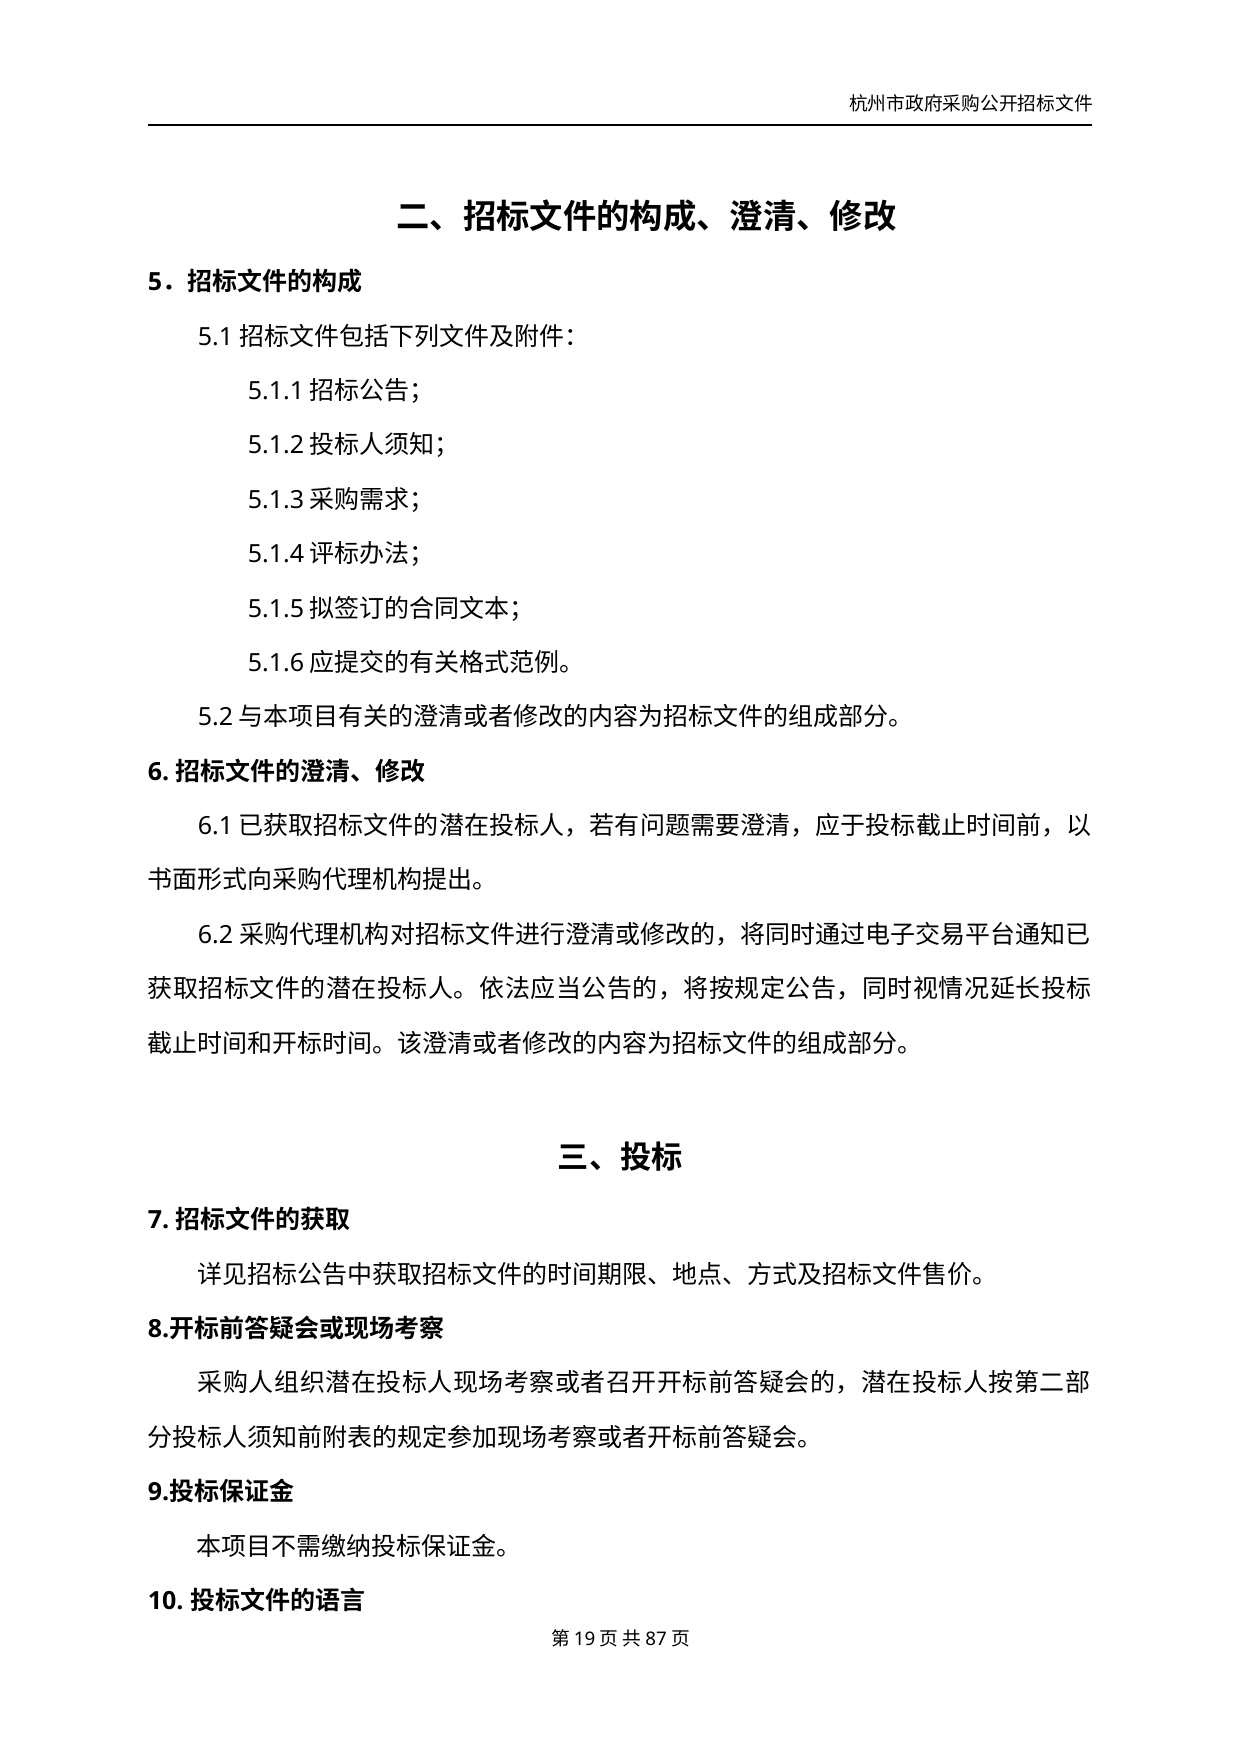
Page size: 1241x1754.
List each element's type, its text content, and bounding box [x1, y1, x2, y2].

text 7. 招标文件的获取 [148, 1200, 1092, 1236]
text 6. 招标文件的澄清、修改 [148, 751, 1092, 787]
text 9.投标保证金 [148, 1472, 1092, 1508]
text 5.1.2投标人须知； [148, 425, 1092, 461]
text 5.1.3采购需求； [148, 479, 1092, 516]
text 二、招标文件的构成、澄清、修改 [148, 189, 1092, 238]
text 6.1已获取招标文件的潜在投标人，若有问题需要澄清，应于投标截止时间前，以书面形式向采购代理机构提出。 [148, 806, 1092, 896]
text 5.1.6应提交的有关格式范例。 [148, 642, 1092, 679]
text 8.开标前答疑会或现场考察 [148, 1308, 1092, 1345]
text 采购人组织潜在投标人现场考察或者召开开标前答疑会的，潜在投标人按第二部分投标人须知前附表的规定参加现场考察或者开标前答疑会。 [148, 1363, 1092, 1453]
text 5.1 招标文件包括下列文件及附件： [148, 316, 1092, 352]
text 详见招标公告中获取招标文件的时间期限、地点、方式及招标文件售价。 [148, 1254, 1092, 1290]
text 5.2与本项目有关的澄清或者修改的内容为招标文件的组成部分。 [148, 697, 1092, 733]
text 三、投标 [148, 1132, 1092, 1177]
text 本项目不需缴纳投标保证金。 [148, 1526, 1092, 1562]
text 5.1.4评标办法； [148, 534, 1092, 570]
text 5．招标文件的构成 [148, 262, 1092, 298]
text 6.2 采购代理机构对招标文件进行澄清或修改的，将同时通过电子交易平台通知已获取招标文件的潜在投标人。依法应当公告的，将按规定公告，同时视情况延长投标截止时间和开标时间。该澄清或者修改的内容为招标文件的组成部分。 [148, 914, 1092, 1059]
text 5.1.1招标公告； [148, 371, 1092, 407]
text 5.1.5拟签订的合同文本； [148, 588, 1092, 624]
text 10. 投标文件的语言 [148, 1580, 1092, 1617]
